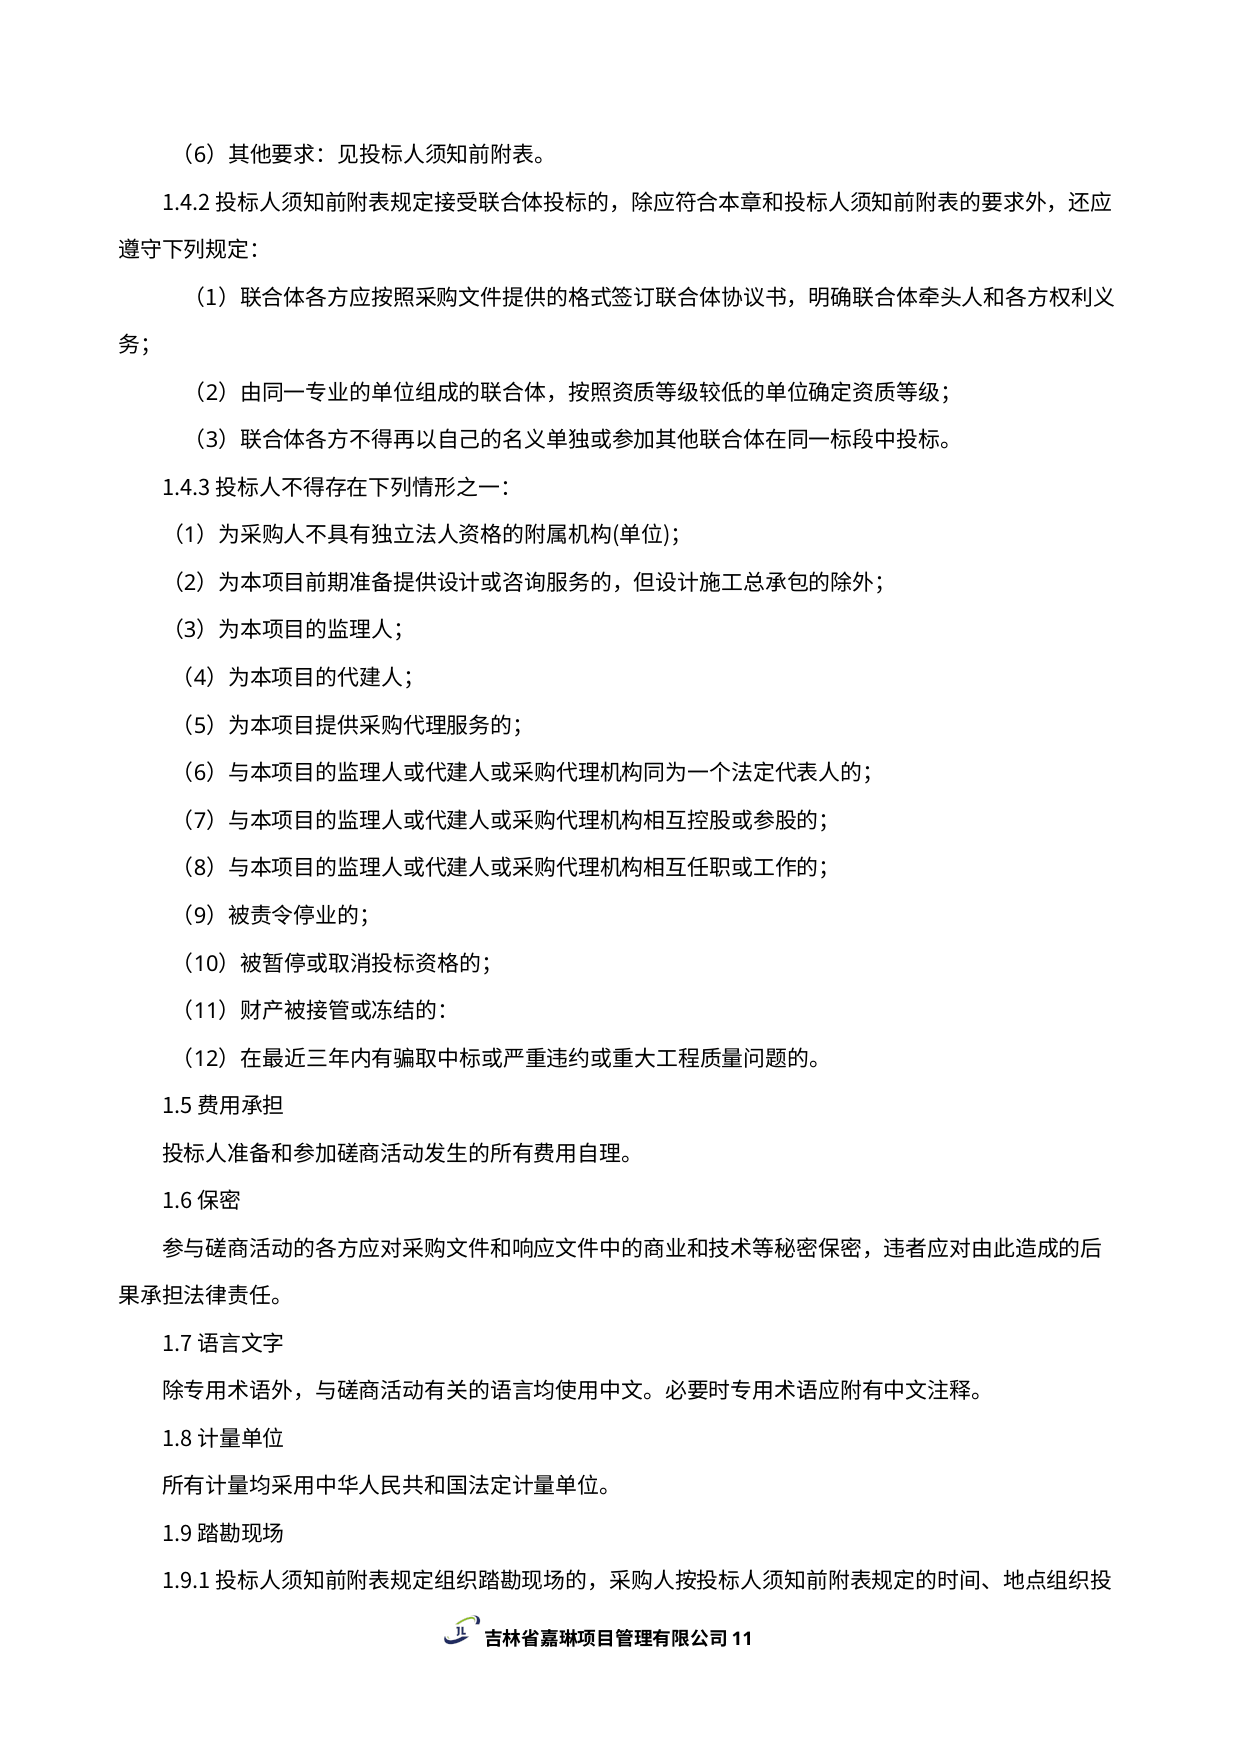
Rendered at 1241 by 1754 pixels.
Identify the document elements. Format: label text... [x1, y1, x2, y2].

text （3）联合体各方不得再以自己的名义单独或参加其他联合体在同一标段中投标。 [118, 422, 1122, 454]
text （9）被责令停业的； [118, 898, 1122, 930]
text （8）与本项目的监理人或代建人或采购代理机构相互任职或工作的； [118, 850, 1122, 882]
text （5）为本项目提供采购代理服务的； [118, 708, 1122, 739]
text 1.8 计量单位 [118, 1421, 1122, 1453]
text 1.4.2 投标人须知前附表规定接受联合体投标的，除应符合本章和投标人须知前附表的要求外，还应遵守下列规定： [118, 184, 1122, 264]
text （7）与本项目的监理人或代建人或采购代理机构相互控股或参股的； [118, 803, 1122, 834]
text 1.9 踏勘现场 [118, 1516, 1122, 1548]
text （6）其他要求：见投标人须知前附表。 [118, 137, 1122, 169]
text 除专用术语外，与磋商活动有关的语言均使用中文。必要时专用术语应附有中文注释。 [118, 1373, 1122, 1405]
text （1）联合体各方应按照采购文件提供的格式签订联合体协议书，明确联合体牵头人和各方权利义务； [118, 279, 1122, 359]
picture [438, 1611, 484, 1646]
text （3）为本项目的监理人； [118, 612, 1122, 644]
text （12）在最近三年内有骗取中标或严重违约或重大工程质量问题的。 [118, 1041, 1122, 1073]
text （1）为采购人不具有独立法人资格的附属机构(单位)； [118, 517, 1122, 549]
text 1.6 保密 [118, 1183, 1122, 1215]
text 1.5 费用承担 [118, 1088, 1122, 1120]
text 参与磋商活动的各方应对采购文件和响应文件中的商业和技术等秘密保密，违者应对由此造成的后果承担法律责任。 [118, 1231, 1122, 1310]
text （6）与本项目的监理人或代建人或采购代理机构同为一个法定代表人的； [118, 755, 1122, 787]
text 所有计量均采用中华人民共和国法定计量单位。 [118, 1468, 1122, 1500]
text 投标人准备和参加磋商活动发生的所有费用自理。 [118, 1136, 1122, 1168]
text （2）为本项目前期准备提供设计或咨询服务的，但设计施工总承包的除外； [118, 565, 1122, 597]
text （10）被暂停或取消投标资格的； [118, 946, 1122, 977]
text （11）财产被接管或冻结的： [118, 993, 1122, 1025]
text 1.9.1 投标人须知前附表规定组织踏勘现场的，采购人按投标人须知前附表规定的时间、地点组织投标人踏勘项目现场。 [118, 1563, 1122, 1595]
text 1.4.3 投标人不得存在下列情形之一： [118, 470, 1122, 501]
text （4）为本项目的代建人； [118, 660, 1122, 692]
text （2）由同一专业的单位组成的联合体，按照资质等级较低的单位确定资质等级； [118, 374, 1122, 406]
text 1.7 语言文字 [118, 1326, 1122, 1358]
